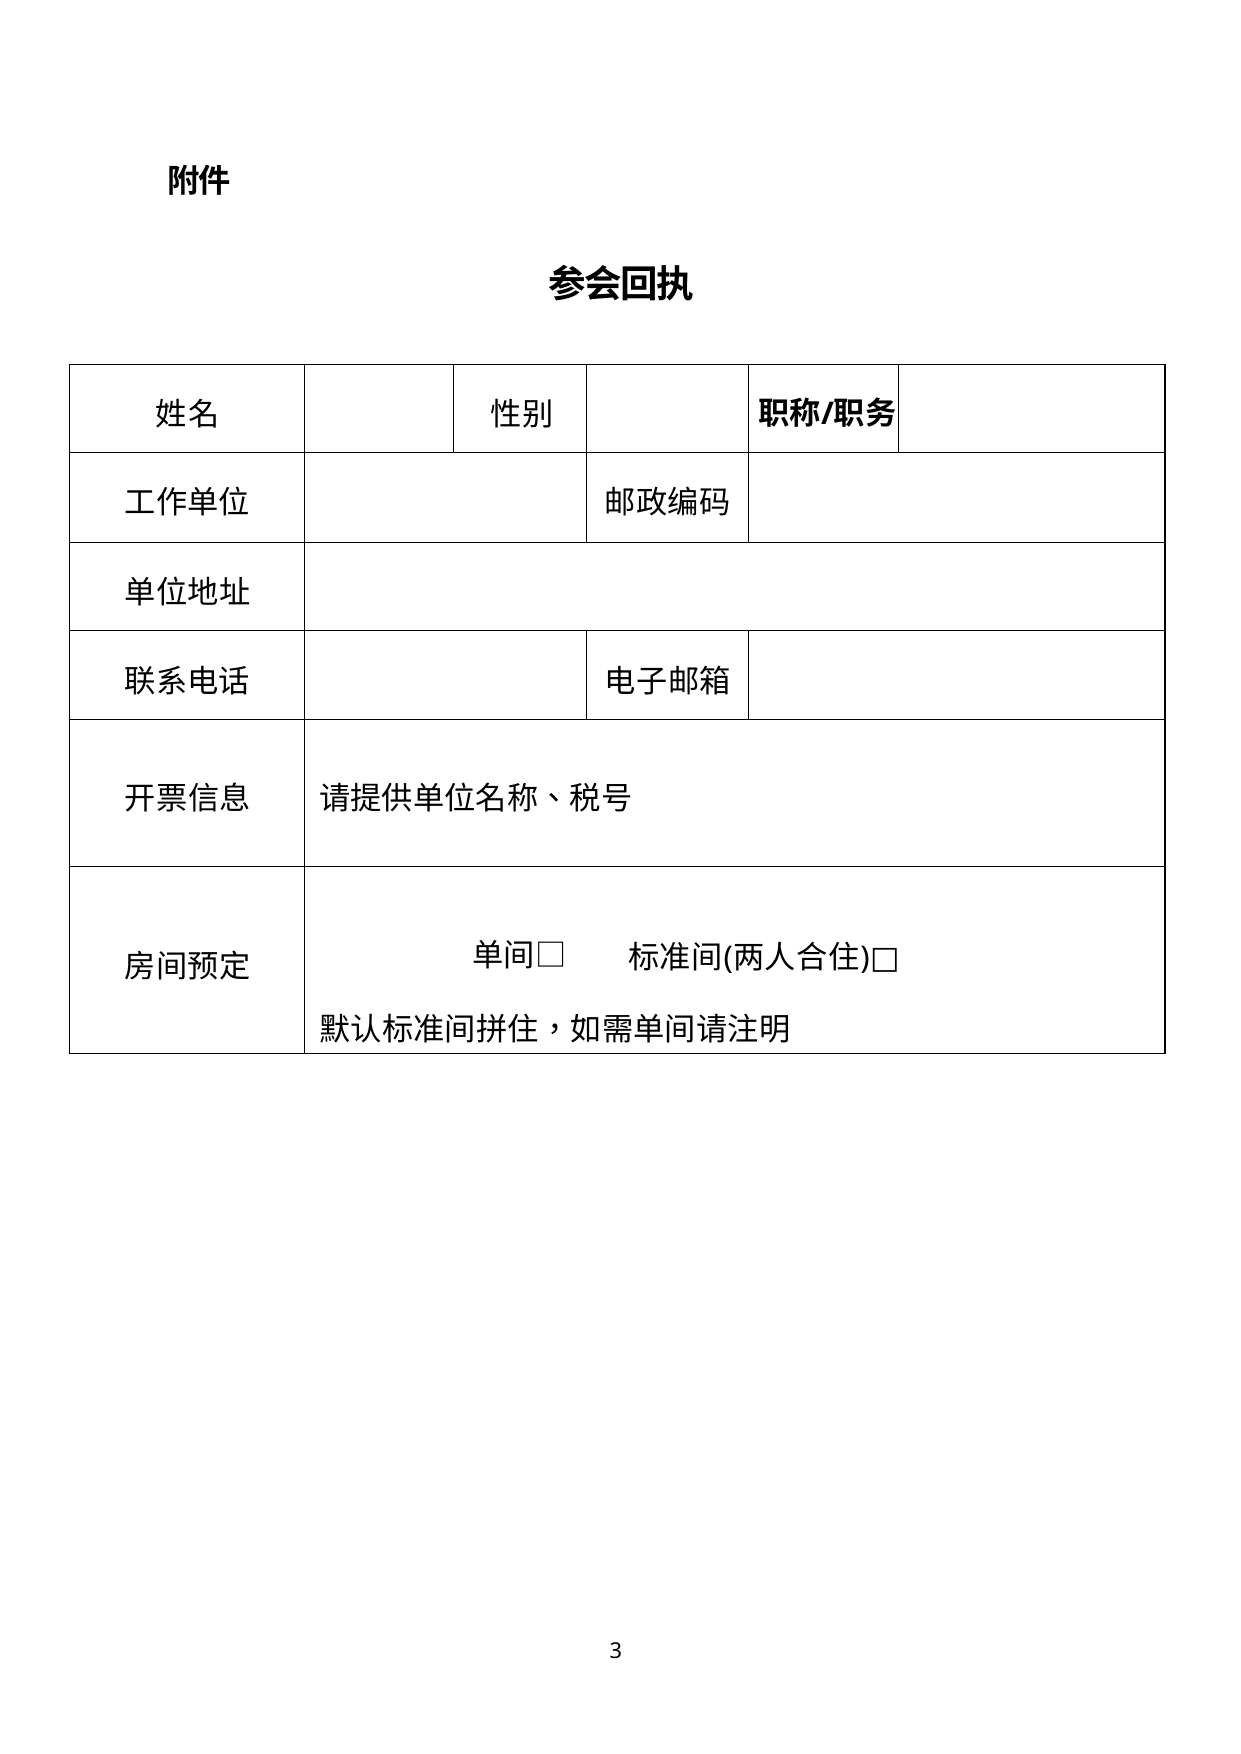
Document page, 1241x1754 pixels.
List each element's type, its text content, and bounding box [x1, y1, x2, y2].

table_cell [305, 631, 586, 718]
table_cell 单位地址 [70, 543, 304, 630]
table_header 姓名 [70, 365, 304, 452]
table_header 性别 [454, 365, 586, 452]
table_cell 电子邮箱 [587, 631, 748, 718]
table_cell 工作单位 [70, 453, 304, 542]
table_cell 单间□ 标准间(两人合住)□ 默认标准间拼住，如需单间请注明 [305, 867, 1164, 1053]
table_cell 联系电话 [70, 631, 304, 718]
table_header 职称/职务 [749, 365, 898, 452]
table_header [587, 365, 748, 452]
text 附件 [167, 159, 1167, 200]
table_cell 邮政编码 [587, 453, 748, 542]
table_cell [305, 453, 586, 542]
table_cell 请提供单位名称、税号 [305, 720, 1164, 866]
table_header [899, 365, 1164, 452]
text 参会回执 [548, 261, 1167, 307]
table_cell [749, 631, 1164, 718]
table_cell [749, 453, 1164, 542]
table_cell 房间预定 [70, 867, 304, 1053]
table_cell 开票信息 [70, 720, 304, 866]
table_cell [305, 543, 1164, 630]
table_header [305, 365, 453, 452]
